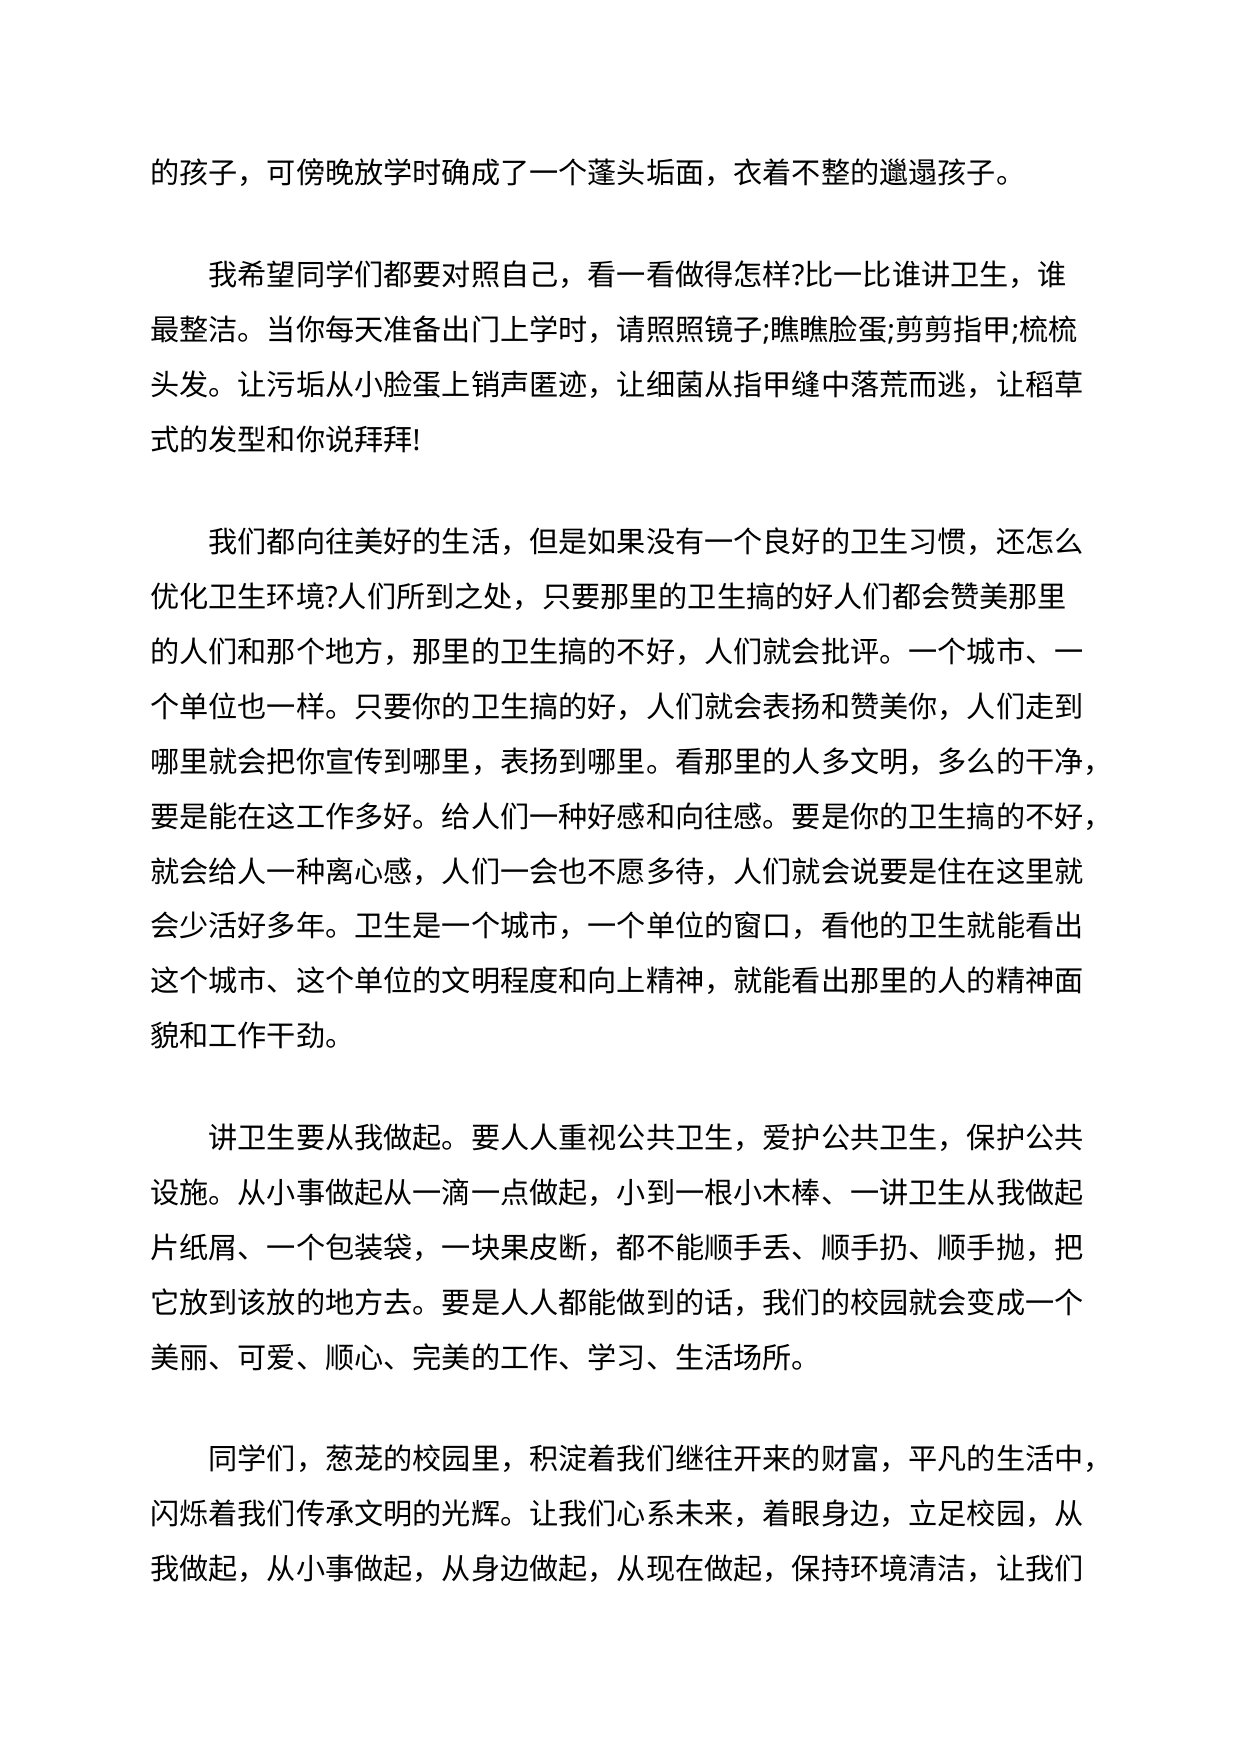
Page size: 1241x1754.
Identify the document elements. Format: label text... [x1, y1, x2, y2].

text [150, 1436, 1090, 1588]
text 我们都向往美好的生活，但是如果没有一个良好的卫生习惯，还怎么优化卫生环境?人们所到之处，只要那里的卫生搞的好人们都会赞美那里的人们和那个地方，那里的卫生搞的不好，人们就会批评。一个城市、一个单位也一样。只要你的卫生搞的好，人们就会表扬和赞美你，人们走到哪里就会把你宣传到哪里，表扬到哪里。看那里的人多文明，多么的干净，要是能在这工作多好。给人们一种好感和向往感。要是你的卫生搞的不好，就会给人一种离心感，人们一会也不愿多待，人们就会说要是住在这里就会少活好多年。卫生是一个城市，一个单位的窗口，看他的卫生就能看出这个城市、这个单位的文明程度和向上精神，就能看出那里的人的精神面貌和工作干劲。 [150, 519, 1090, 1055]
text 我希望同学们都要对照自己，看一看做得怎样?比一比谁讲卫生，谁最整洁。当你每天准备出门上学时，请照照镜子;瞧瞧脸蛋;剪剪指甲;梳梳头发。让污垢从小脸蛋上销声匿迹，让细菌从指甲缝中落荒而逃，让稻草式的发型和你说拜拜! [150, 252, 1090, 459]
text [150, 150, 1090, 192]
text 讲卫生要从我做起。要人人重视公共卫生，爱护公共卫生，保护公共设施。从小事做起从一滴一点做起，小到一根小木棒、一讲卫生从我做起片纸屑、一个包装袋，一块果皮断，都不能顺手丢、顺手扔、顺手抛，把它放到该放的地方去。要是人人都能做到的话，我们的校园就会变成一个美丽、可爱、顺心、完美的工作、学习、生活场所。 [150, 1114, 1090, 1376]
